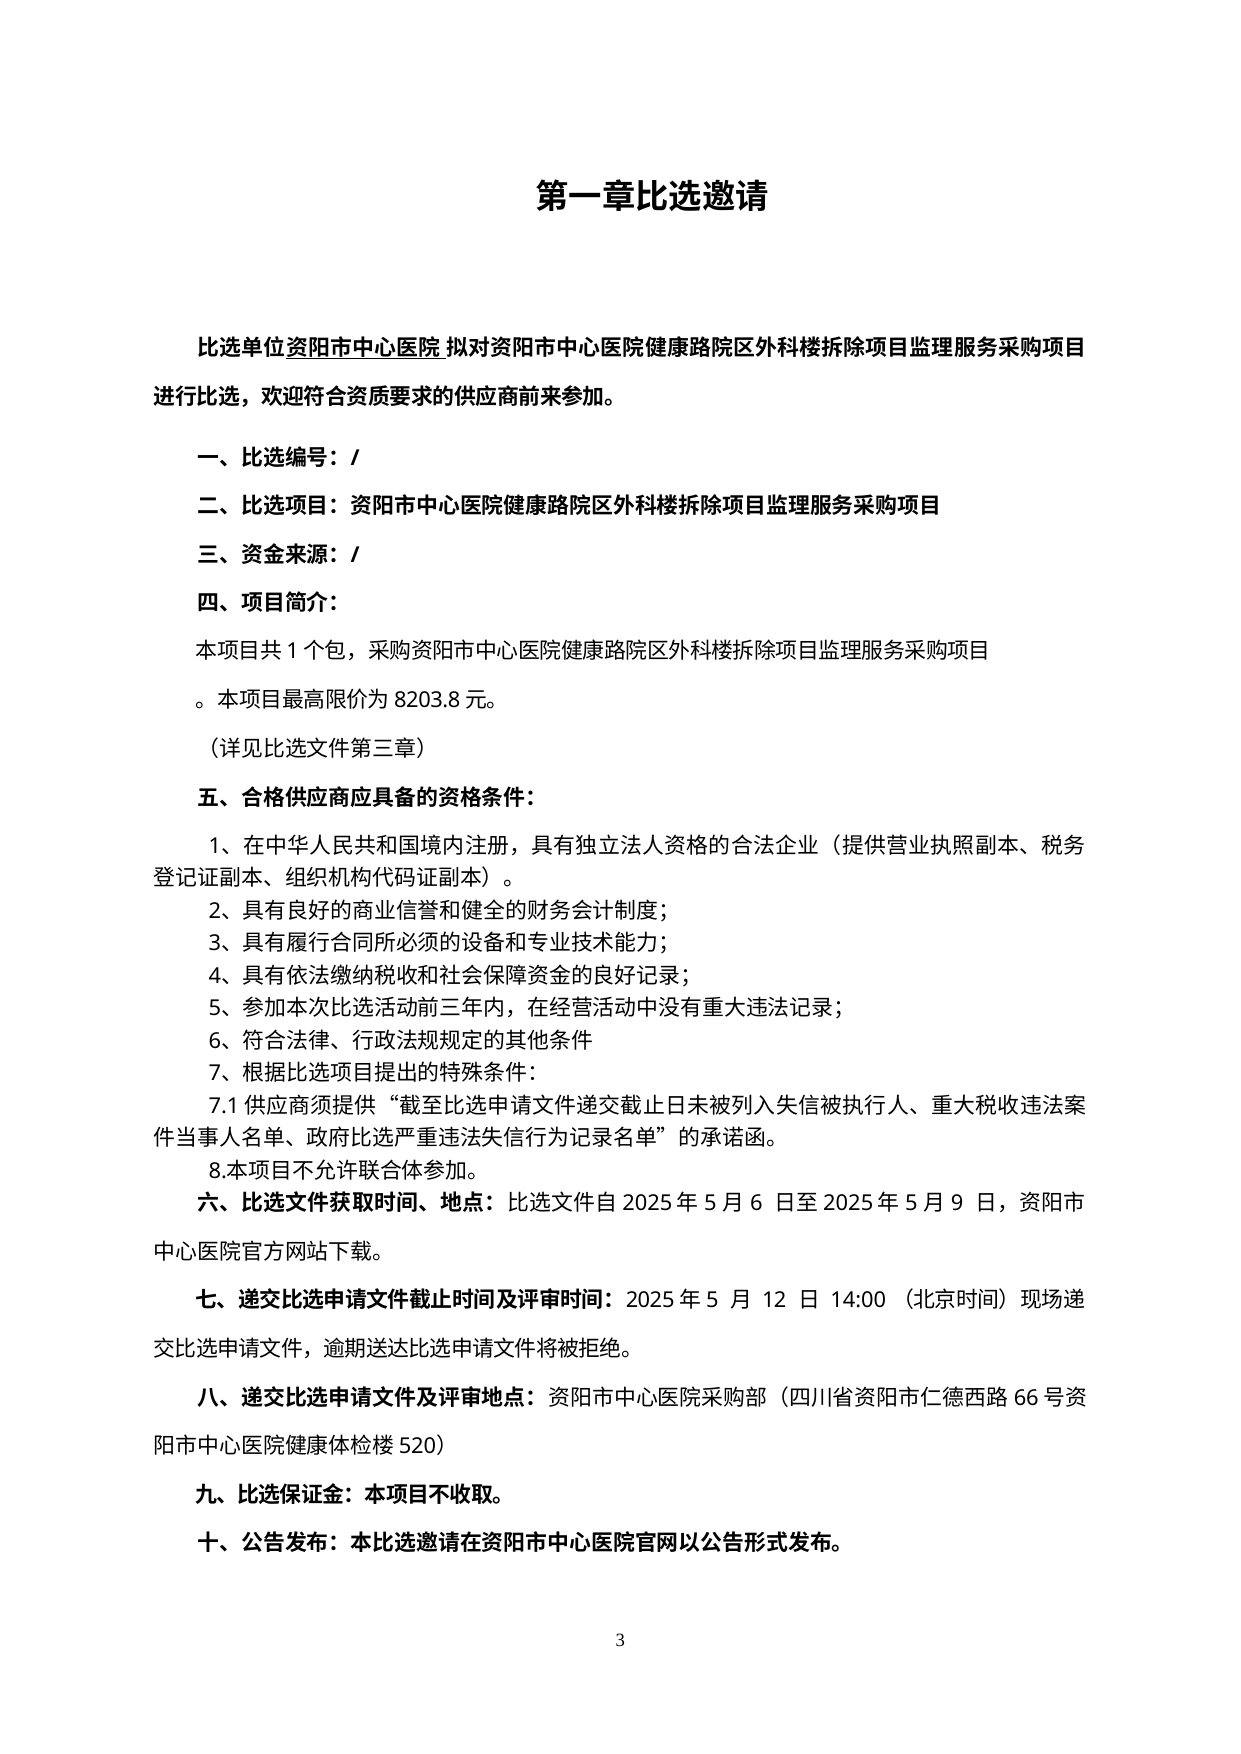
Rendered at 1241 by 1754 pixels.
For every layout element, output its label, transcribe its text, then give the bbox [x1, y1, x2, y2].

text 8.本项目不允许联合体参加。 [153, 1152, 1087, 1185]
text 二、比选项目：资阳市中心医院健康路院区外科楼拆除项目监理服务采购项目 [153, 488, 1087, 520]
text 本项目共1个包，采购资阳市中心医院健康路院区外科楼拆除项目监理服务采购项目 [153, 633, 1087, 665]
text 八、递交比选申请文件及评审地点：资阳市中心医院采购部（四川省资阳市仁德西路66号资阳市中心医院健康体检楼520） [153, 1379, 1087, 1460]
text 七、递交比选申请文件截止时间及评审时间：2025年 5 月 12 日 14:00 （北京时间）现场递交比选申请文件，逾期送达比选申请文件将被拒绝。 [153, 1282, 1087, 1363]
text 5、参加本次比选活动前三年内，在经营活动中没有重大违法记录； [153, 990, 1087, 1022]
text 三、资金来源：/ [153, 536, 1087, 569]
text 比选单位资阳市中心医院 拟对资阳市中心医院健康路院区外科楼拆除项目监理服务采购项目进行比选，欢迎符合资质要求的供应商前来参加。 [153, 330, 1087, 411]
text 六、比选文件获取时间、地点：比选文件自2025年 5 月 6 日至2025年 5 月 9 日，资阳市中心医院官方网站下载。 [153, 1185, 1087, 1266]
text 6、符合法律、行政法规规定的其他条件 [153, 1022, 1087, 1055]
text 一、比选编号：/ [153, 439, 1087, 472]
text 7、根据比选项目提出的特殊条件： [153, 1055, 1087, 1087]
text 4、具有依法缴纳税收和社会保障资金的良好记录； [153, 957, 1087, 990]
text 第一章比选邀请 [153, 162, 1087, 227]
text 3、具有履行合同所必须的设备和专业技术能力； [153, 925, 1087, 957]
text 十、公告发布：本比选邀请在资阳市中心医院官网以公告形式发布。 [153, 1524, 1087, 1557]
text 四、项目简介： [153, 584, 1087, 617]
text 2、具有良好的商业信誉和健全的财务会计制度； [153, 892, 1087, 925]
text 1、在中华人民共和国境内注册，具有独立法人资格的合法企业（提供营业执照副本、税务登记证副本、组织机构代码证副本）。 [153, 827, 1087, 892]
text 。本项目最高限价为8203.8元。 [153, 682, 1087, 714]
text 九、比选保证金：本项目不收取。 [153, 1476, 1087, 1509]
text 7.1供应商须提供“截至比选申请文件递交截止日未被列入失信被执行人、重大税收违法案件当事人名单、政府比选严重违法失信行为记录名单”的承诺函。 [153, 1087, 1087, 1152]
text （详见比选文件第三章） [153, 730, 1087, 763]
text 五、合格供应商应具备的资格条件： [153, 779, 1087, 812]
